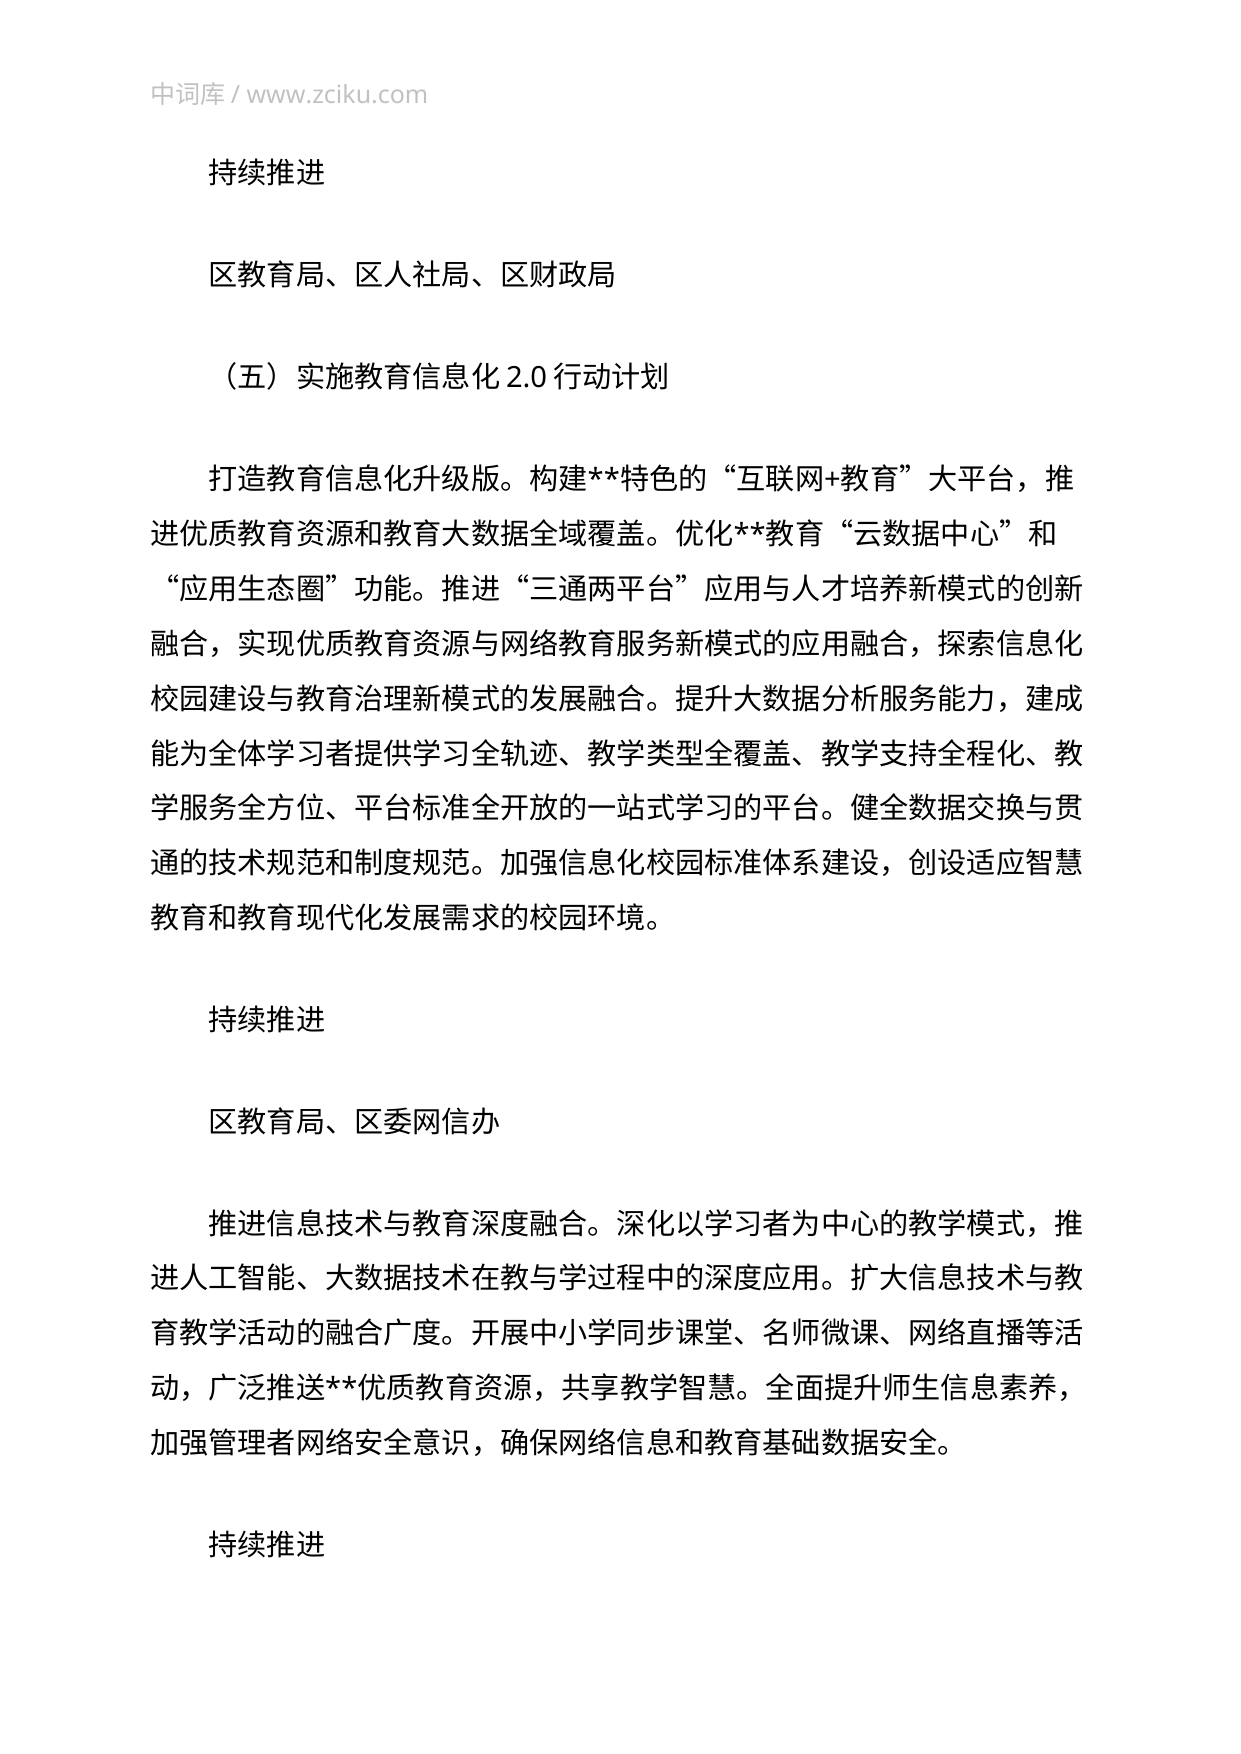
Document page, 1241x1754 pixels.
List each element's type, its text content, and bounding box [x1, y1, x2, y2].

text 推进信息技术与教育深度融合。深化以学习者为中心的教学模式，推进人工智能、大数据技术在教与学过程中的深度应用。扩大信息技术与教育教学活动的融合广度。开展中小学同步课堂、名师微课、网络直播等活动，广泛推送**优质教育资源，共享教学智慧。全面提升师生信息素养，加强管理者网络安全意识，确保网络信息和教育基础数据安全。 [150, 1200, 1090, 1462]
text 区教育局、区委网信办 [150, 1098, 1090, 1141]
text 持续推进 [150, 150, 1090, 192]
text 区教育局、区人社局、区财政局 [150, 252, 1090, 294]
text （五）实施教育信息化2.0行动计划 [150, 353, 1090, 396]
text 持续推进 [150, 1522, 1090, 1564]
text 持续推进 [150, 997, 1090, 1039]
text 打造教育信息化升级版。构建**特色的“互联网+教育”大平台，推进优质教育资源和教育大数据全域覆盖。优化**教育“云数据中心”和“应用生态圈”功能。推进“三通两平台”应用与人才培养新模式的创新融合，实现优质教育资源与网络教育服务新模式的应用融合，探索信息化校园建设与教育治理新模式的发展融合。提升大数据分析服务能力，建成能为全体学习者提供学习全轨迹、教学类型全覆盖、教学支持全程化、教学服务全方位、平台标准全开放的一站式学习的平台。健全数据交换与贯通的技术规范和制度规范。加强信息化校园标准体系建设，创设适应智慧教育和教育现代化发展需求的校园环境。 [150, 456, 1090, 937]
